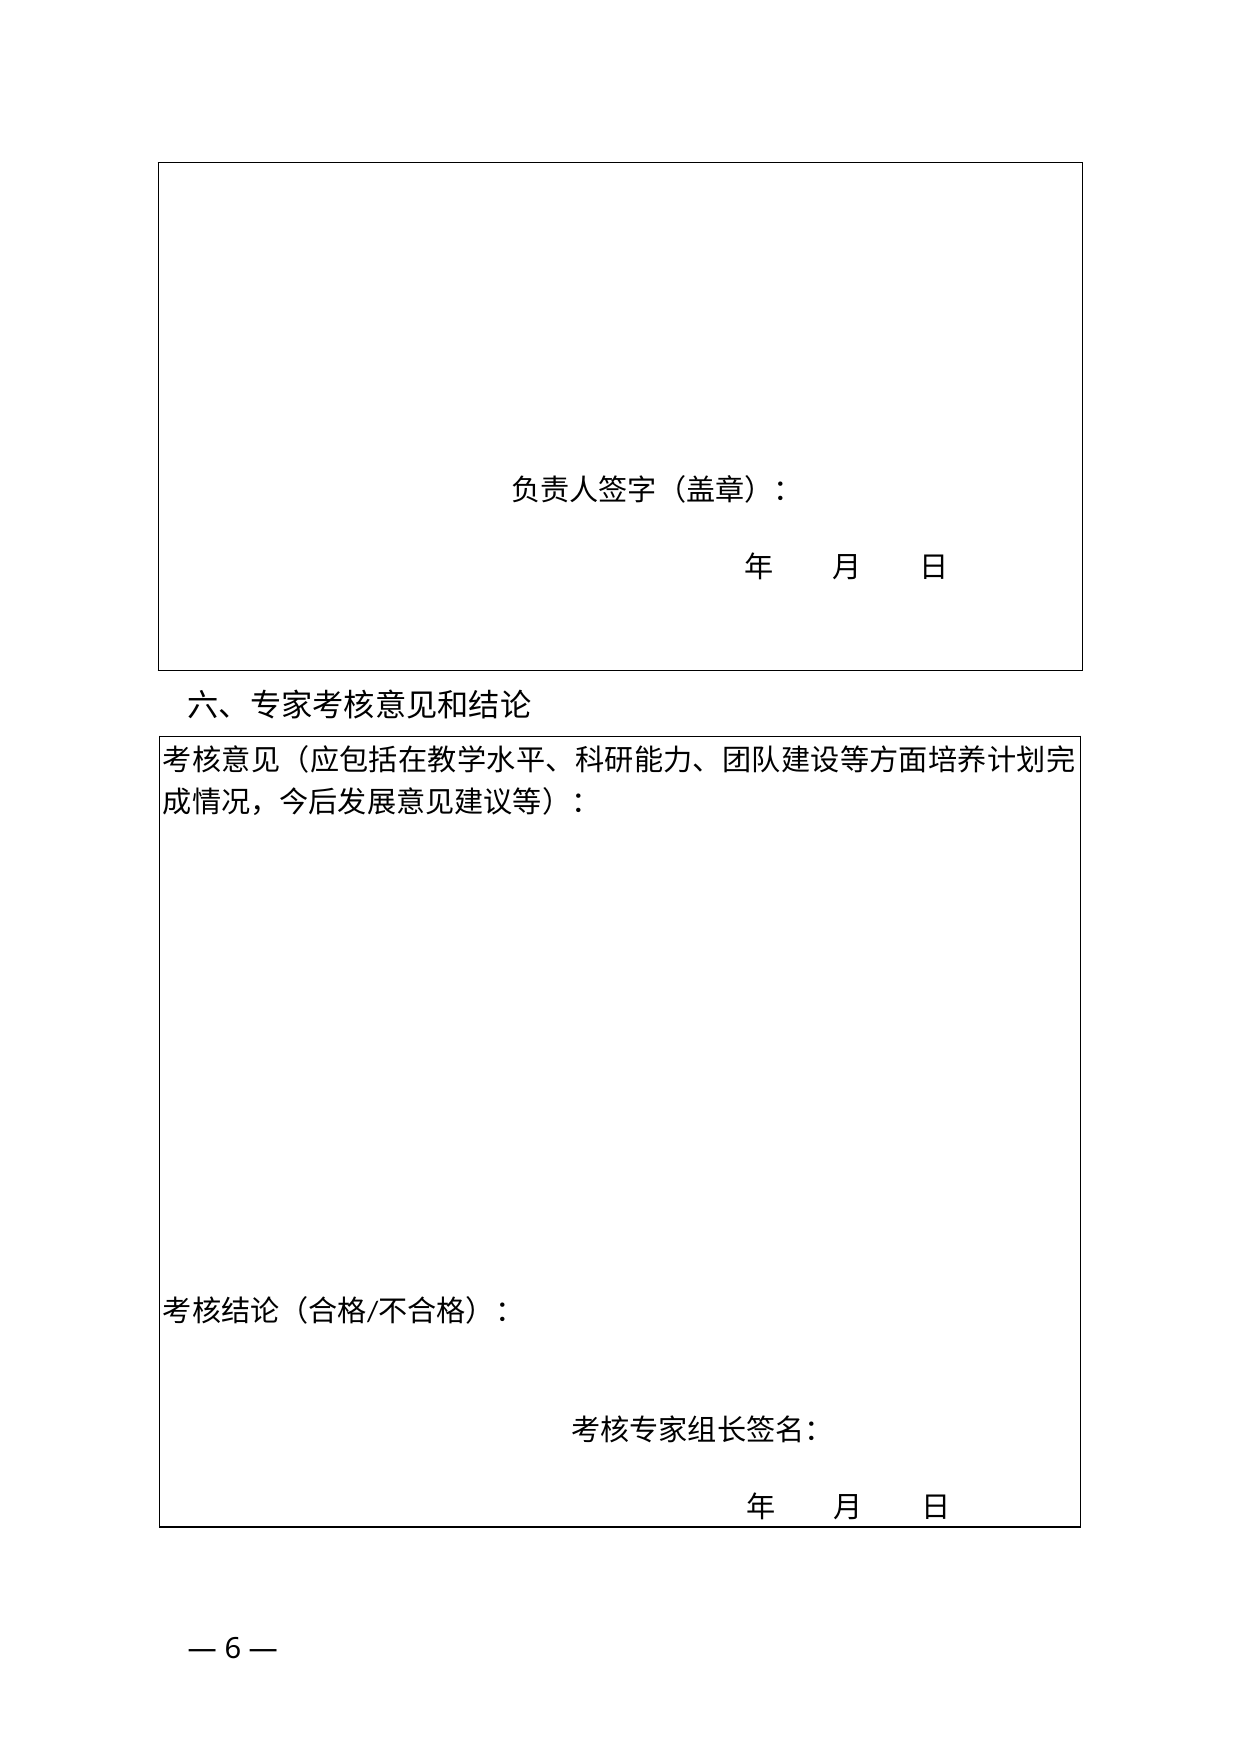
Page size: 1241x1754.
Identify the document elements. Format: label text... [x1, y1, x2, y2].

table_header 负责人签字（盖章）： 年 月 日 [159, 163, 1082, 669]
table_header 考核意见（应包括在教学水平、科研能力、团队建设等方面培养计划完成情况，今后发展意见建议等）： 考核结论（合格/不合格）： 考核专家组长签名： 年 月 日 [160, 737, 1080, 1526]
text 六、专家考核意见和结论 [187, 671, 1053, 736]
